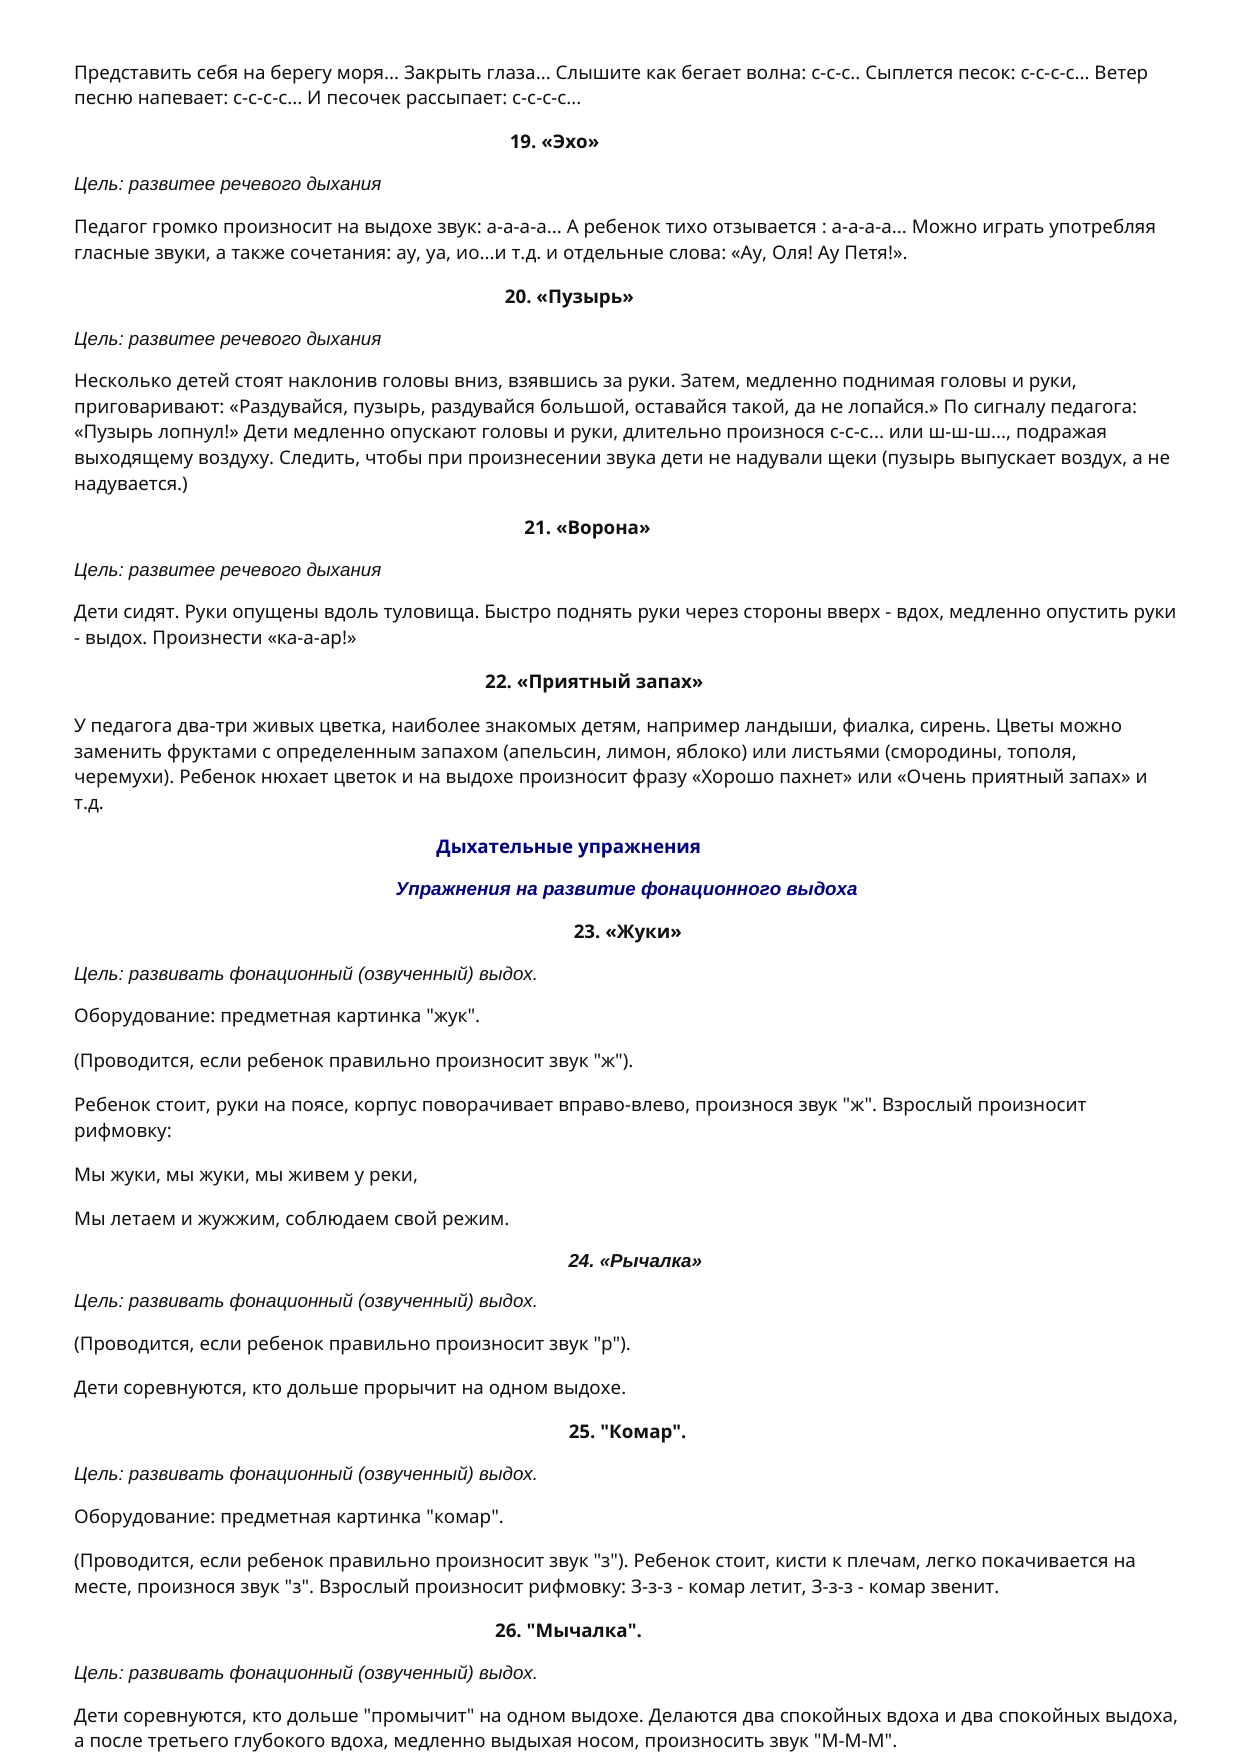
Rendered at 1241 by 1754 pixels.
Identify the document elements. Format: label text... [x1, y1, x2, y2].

text Дыхательные упражнения [74, 834, 1181, 859]
text Оборудование: предметная картинка "комар". [74, 1503, 1181, 1529]
text Упражнения на развитие фонационного выдоха [74, 878, 1181, 899]
text Оборудование: предметная картинка "жук". [74, 1003, 1181, 1028]
text У педагога два-три живых цветка, наиболее знакомых детям, например ландыши, фиалка, сирень. Цветы можно заменить фруктами с определенным запахом (апельсин, лимон, яблоко) или листьями (смородины, тополя, черемухи). Ребенок нюхает цветок и на выдохе произносит фразу «Хорошо пахнет» или «Очень приятный запах» и т.д. [74, 713, 1181, 815]
text Цель: развивать фонационный (озвученный) выдох. [74, 1463, 1181, 1485]
text Дети соревнуются, кто дольше "промычит" на одном выдохе. Делаются два спокойных вдоха и два спокойных выдоха, а после третьего глубокого вдоха, медленно выдыхая носом, произносить звук "М-М-М". [74, 1702, 1181, 1753]
text 20. «Пузырь» [74, 283, 1181, 309]
text (Проводится, если ребенок правильно произносит звук "ж"). [74, 1047, 1181, 1073]
text 19. «Эхо» [74, 129, 1181, 154]
text Мы летаем и жужжим, соблюдаем свой режим. [74, 1205, 1181, 1231]
text (Проводится, если ребенок правильно произносит звук "з"). Ребенок стоит, кисти к плечам, легко покачивается на месте, произнося звук "з". Взрослый произносит рифмовку: З-з-з - комар летит, З-з-з - комар звенит. [74, 1548, 1181, 1599]
text Цель: развивать фонационный (озвученный) выдох. [74, 1290, 1181, 1312]
text 23. «Жуки» [74, 918, 1181, 944]
text Цель: развитее речевого дыхания [74, 173, 1181, 195]
text Дети сидят. Руки опущены вдоль туловища. Быстро поднять руки через стороны вверх - вдох, медленно опустить руки - выдох. Произнести «ка-а-ар!» [74, 599, 1181, 650]
text Цель: развитее речевого дыхания [74, 327, 1181, 349]
text Несколько детей стоят наклонив головы вниз, взявшись за руки. Затем, медленно поднимая головы и руки, приговаривают: «Раздувайся, пузырь, раздувайся большой, оставайся такой, да не лопайся.» По сигналу педагога: «Пузырь лопнул!» Дети медленно опускают головы и руки, длительно произнося с-с-с... или ш-ш-ш..., подражая выходящему воздуху. Следить, чтобы при произнесении звука дети не надували щеки (пузырь выпускает воздух, а не надувается.) [74, 368, 1181, 495]
text Дети соревнуются, кто дольше прорычит на одном выдохе. [74, 1374, 1181, 1400]
text Ребенок стоит, руки на поясе, корпус поворачивает вправо-влево, произнося звук "ж". Взрослый произносит рифмовку: [74, 1091, 1181, 1142]
text Мы жуки, мы жуки, мы живем у реки, [74, 1161, 1181, 1187]
text Педагог громко произносит на выдохе звук: а-а-а-а... А ребенок тихо отзывается : а-а-а-а... Можно играть употребляя гласные звуки, а также сочетания: ау, уа, ио...и т.д. и отдельные слова: «Ау, Оля! Ау Петя!». [74, 213, 1181, 264]
text Цель: развитее речевого дыхания [74, 558, 1181, 580]
text Цель: развивать фонационный (озвученный) выдох. [74, 962, 1181, 984]
text 25. "Комар". [74, 1419, 1181, 1444]
text Представить себя на берегу моря... Закрыть глаза... Слышите как бегает волна: с-с-с.. Сыплется песок: с-с-с-с... Ветер песню напевает: с-с-с-с... И песочек рассыпает: с-с-с-с... [74, 59, 1181, 110]
text 22. «Приятный запах» [74, 668, 1181, 694]
text 26. "Мычалка". [74, 1617, 1181, 1643]
text Цель: развивать фонационный (озвученный) выдох. [74, 1662, 1181, 1683]
text (Проводится, если ребенок правильно произносит звук "р"). [74, 1330, 1181, 1356]
text 24. «Рычалка» [74, 1250, 1181, 1271]
text 21. «Ворона» [74, 514, 1181, 540]
